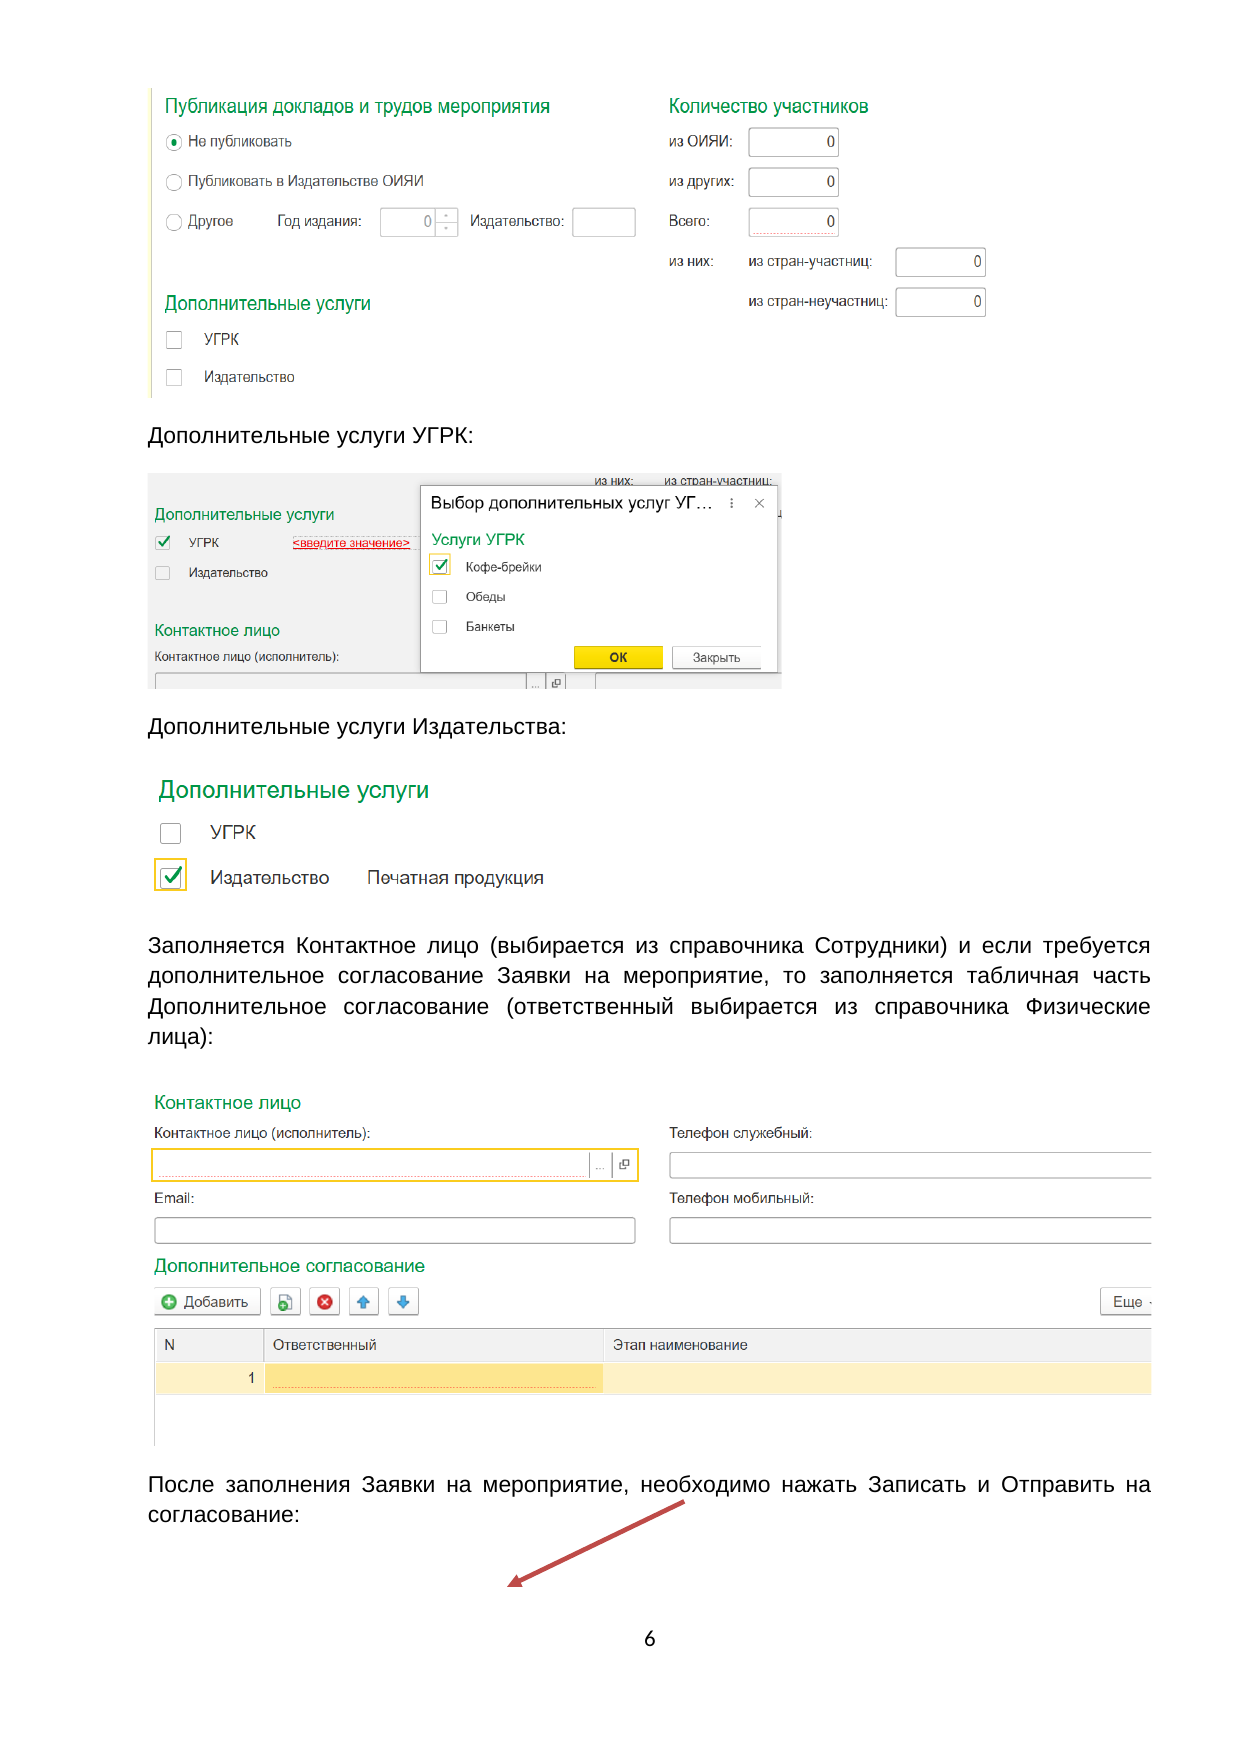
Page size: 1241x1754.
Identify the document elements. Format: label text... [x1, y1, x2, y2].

picture [147, 88, 1146, 398]
text После заполнения Заявки на мероприятие, необходимо нажать Записать и Отправить на согласование: [148, 1471, 1152, 1527]
picture [147, 764, 628, 908]
text Дополнительные услуги Издательства: [148, 713, 1152, 740]
text Заполняется Контактное лицо (выбирается из справочника Сотрудники) и если требуется дополнительное согласование Заявки на мероприятие, то заполняется табличная часть Дополнительное согласование (ответственный выбирается из справочника Физические лица): [148, 932, 1152, 1049]
text Дополнительные услуги УГРК: [148, 422, 1152, 449]
picture [147, 473, 782, 689]
picture [147, 1073, 1152, 1446]
